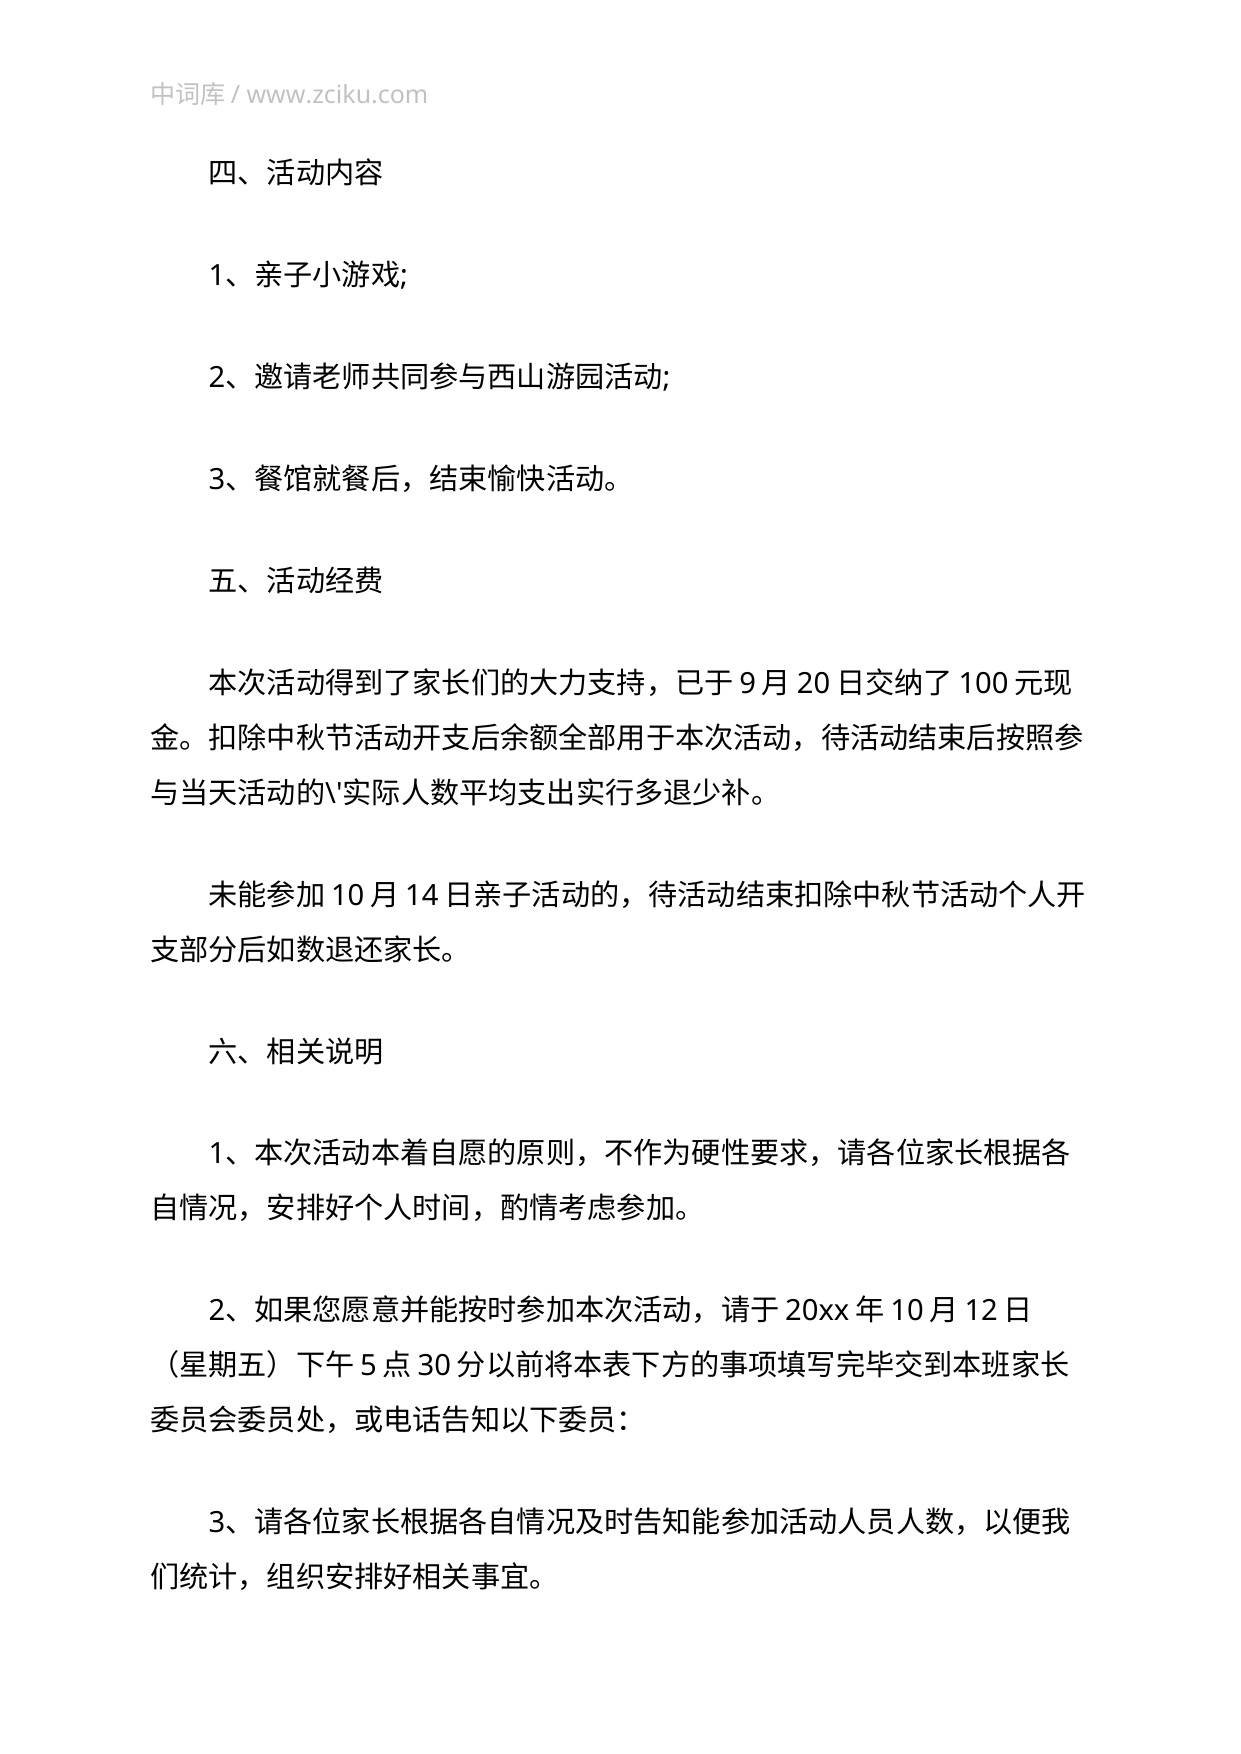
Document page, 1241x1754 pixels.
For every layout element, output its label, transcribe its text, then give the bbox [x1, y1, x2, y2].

text 2、如果您愿意并能按时参加本次活动，请于20xx年10月12日（星期五）下午5点30分以前将本表下方的事项填写完毕交到本班家长委员会委员处，或电话告知以下委员： [150, 1287, 1090, 1439]
text 六、相关说明 [150, 1028, 1090, 1070]
text 1、本次活动本着自愿的原则，不作为硬性要求，请各位家长根据各自情况，安排好个人时间，酌情考虑参加。 [150, 1130, 1090, 1227]
text 1、亲子小游戏; [150, 252, 1090, 294]
text 本次活动得到了家长们的大力支持，已于9月20日交纳了100元现金。扣除中秋节活动开支后余额全部用于本次活动，待活动结束后按照参与当天活动的\'实际人数平均支出实行多退少补。 [150, 659, 1090, 812]
text 3、餐馆就餐后，结束愉快活动。 [150, 456, 1090, 498]
text 五、活动经费 [150, 558, 1090, 600]
text 3、请各位家长根据各自情况及时告知能参加活动人员人数，以便我们统计，组织安排好相关事宜。 [150, 1498, 1090, 1596]
text 未能参加10月14日亲子活动的，待活动结束扣除中秋节活动个人开支部分后如数退还家长。 [150, 871, 1090, 969]
text 2、邀请老师共同参与西山游园活动; [150, 354, 1090, 396]
text 四、活动内容 [150, 150, 1090, 192]
